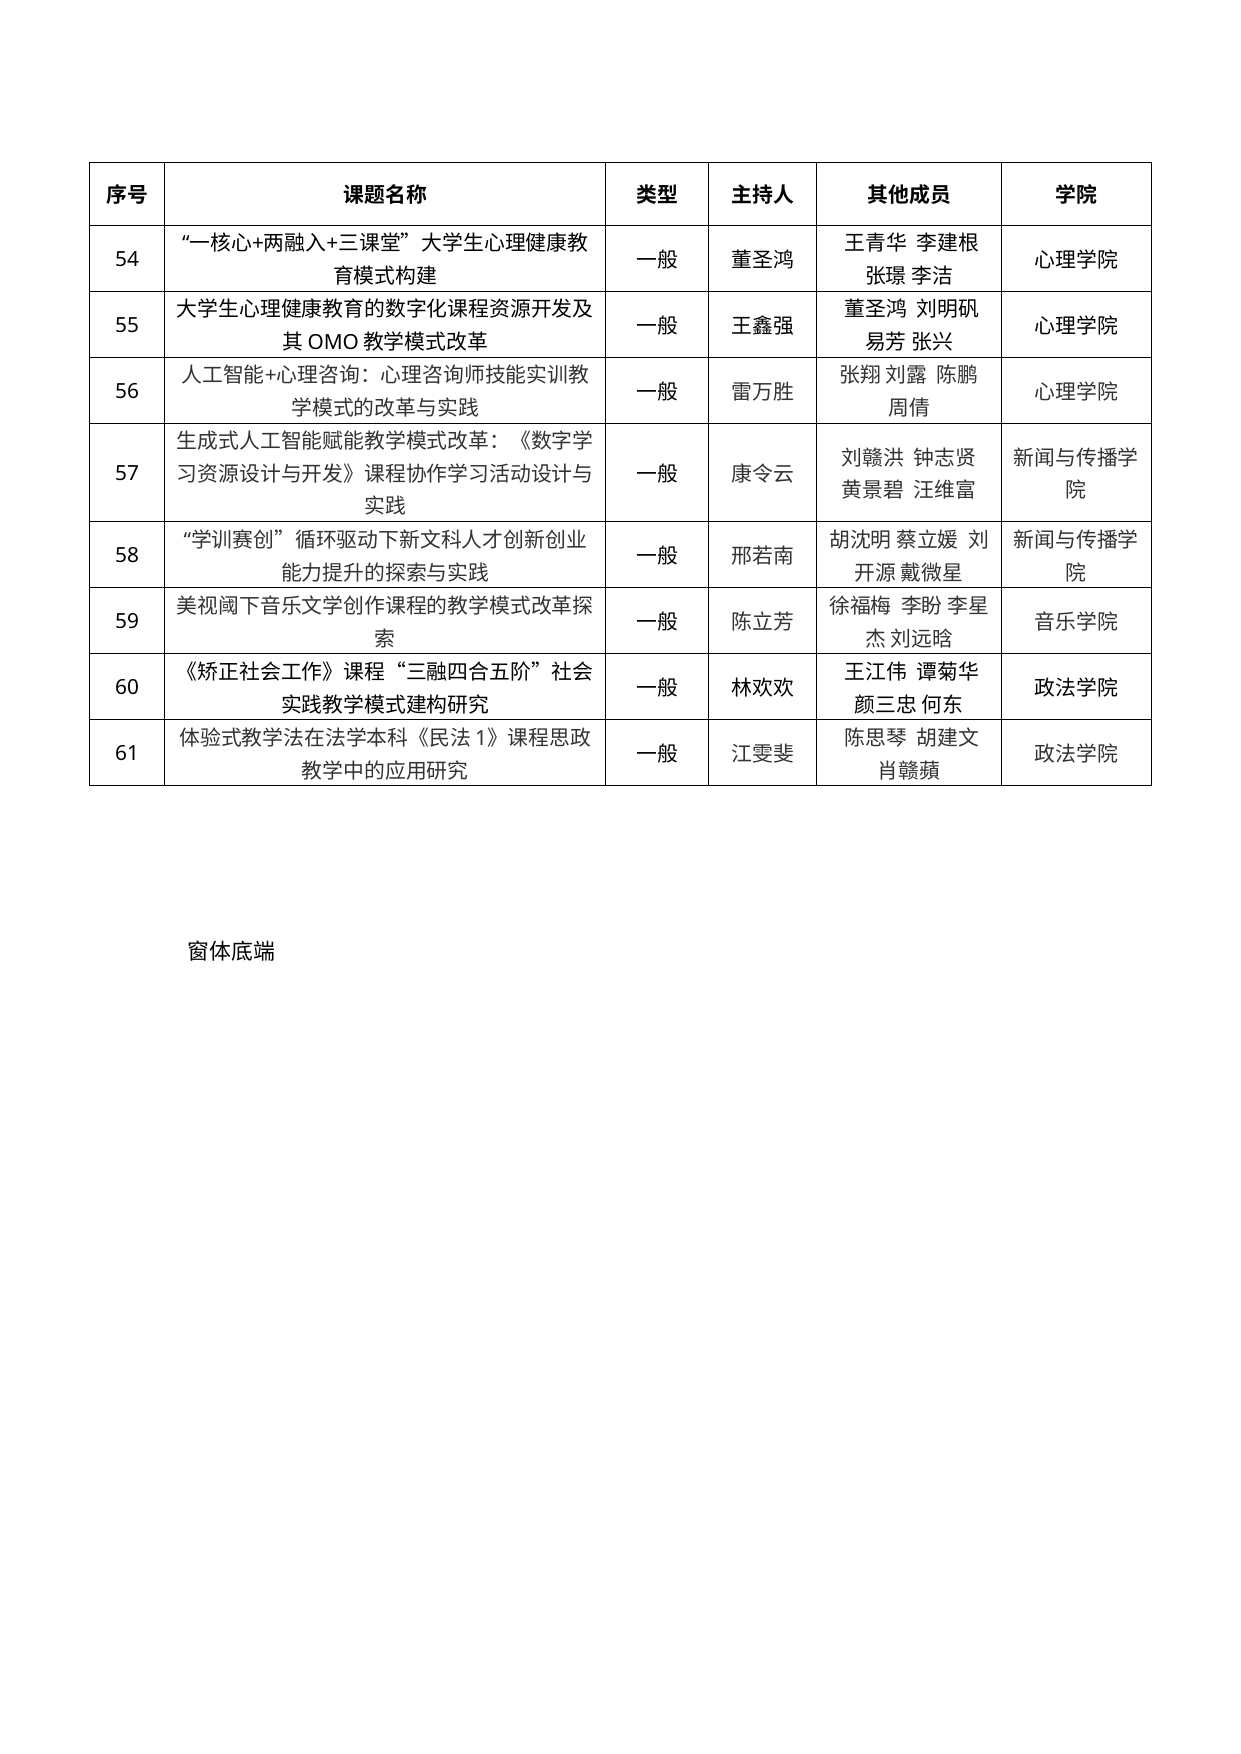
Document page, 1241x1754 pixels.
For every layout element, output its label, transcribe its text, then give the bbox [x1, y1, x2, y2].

table_cell 邢若南 [709, 522, 816, 587]
table_cell 一般 [606, 588, 708, 653]
table_cell 59 [90, 588, 164, 653]
table_cell 张翔 刘露 陈鹏 周倩 [817, 358, 1001, 423]
table_cell 王鑫强 [709, 292, 816, 357]
table_cell 音乐学院 [1002, 588, 1151, 653]
table_cell 陈立芳 [709, 588, 816, 653]
table_cell 新闻与传播学院 [1002, 424, 1151, 521]
table_cell 一般 [606, 522, 708, 587]
table_cell 生成式人工智能赋能教学模式改革：《数字学习资源设计与开发》课程协作学习活动设计与实践 [165, 424, 605, 521]
table_cell 董圣鸿 刘明矾 易芳 张兴 [817, 292, 1001, 357]
table_cell 董圣鸿 [709, 226, 816, 291]
table_cell 林欢欢 [709, 654, 816, 719]
table_cell 雷万胜 [709, 358, 816, 423]
table_cell 徐福梅 李盼 李星杰 刘远晗 [817, 588, 1001, 653]
table_cell 江雯斐 [709, 720, 816, 785]
table_header 主持人 [709, 163, 816, 224]
table_cell 55 [90, 292, 164, 357]
table_cell 刘赣洪 钟志贤 黄景碧 汪维富 [817, 424, 1001, 521]
table_cell 大学生心理健康教育的数字化课程资源开发及其OMO教学模式改革 [165, 292, 605, 357]
table_cell 57 [90, 424, 164, 521]
table_cell 心理学院 [1002, 292, 1151, 357]
table_cell 61 [90, 720, 164, 785]
table_cell 康令云 [709, 424, 816, 521]
table_cell 一般 [606, 358, 708, 423]
table_cell 心理学院 [1002, 358, 1151, 423]
table_cell 人工智能+心理咨询：心理咨询师技能实训教学模式的改革与实践 [165, 358, 605, 423]
table_cell 政法学院 [1002, 720, 1151, 785]
table_cell 美视阈下音乐文学创作课程的教学模式改革探索 [165, 588, 605, 653]
table_cell 一般 [606, 424, 708, 521]
table_cell 心理学院 [1002, 226, 1151, 291]
table_cell 一般 [606, 654, 708, 719]
table_header 类型 [606, 163, 708, 224]
table_cell 王江伟 谭菊华 颜三忠 何东 [817, 654, 1001, 719]
table_header 学院 [1002, 163, 1151, 224]
table_cell “学训赛创”循环驱动下新文科人才创新创业能力提升的探索与实践 [165, 522, 605, 587]
table_cell 胡沈明 蔡立媛 刘开源 戴微星 [817, 522, 1001, 587]
table_cell 王青华 李建根 张璟 李洁 [817, 226, 1001, 291]
table_cell 政法学院 [1002, 654, 1151, 719]
table_cell 体验式教学法在法学本科《民法1》课程思政教学中的应用研究 [165, 720, 605, 785]
table_cell “一核心+两融入+三课堂”大学生心理健康教育模式构建 [165, 226, 605, 291]
table_cell 54 [90, 226, 164, 291]
table_cell 60 [90, 654, 164, 719]
table_cell 56 [90, 358, 164, 423]
table_cell 一般 [606, 226, 708, 291]
table_cell 《矫正社会工作》课程“三融四合五阶”社会实践教学模式建构研究 [165, 654, 605, 719]
table_cell 新闻与传播学院 [1002, 522, 1151, 587]
table_cell 一般 [606, 720, 708, 785]
table_header 其他成员 [817, 163, 1001, 224]
table_cell 一般 [606, 292, 708, 357]
table_header 课题名称 [165, 163, 605, 224]
table_cell 陈思琴 胡建文 肖赣蘋 [817, 720, 1001, 785]
table_cell 58 [90, 522, 164, 587]
table_header 序号 [90, 163, 164, 224]
